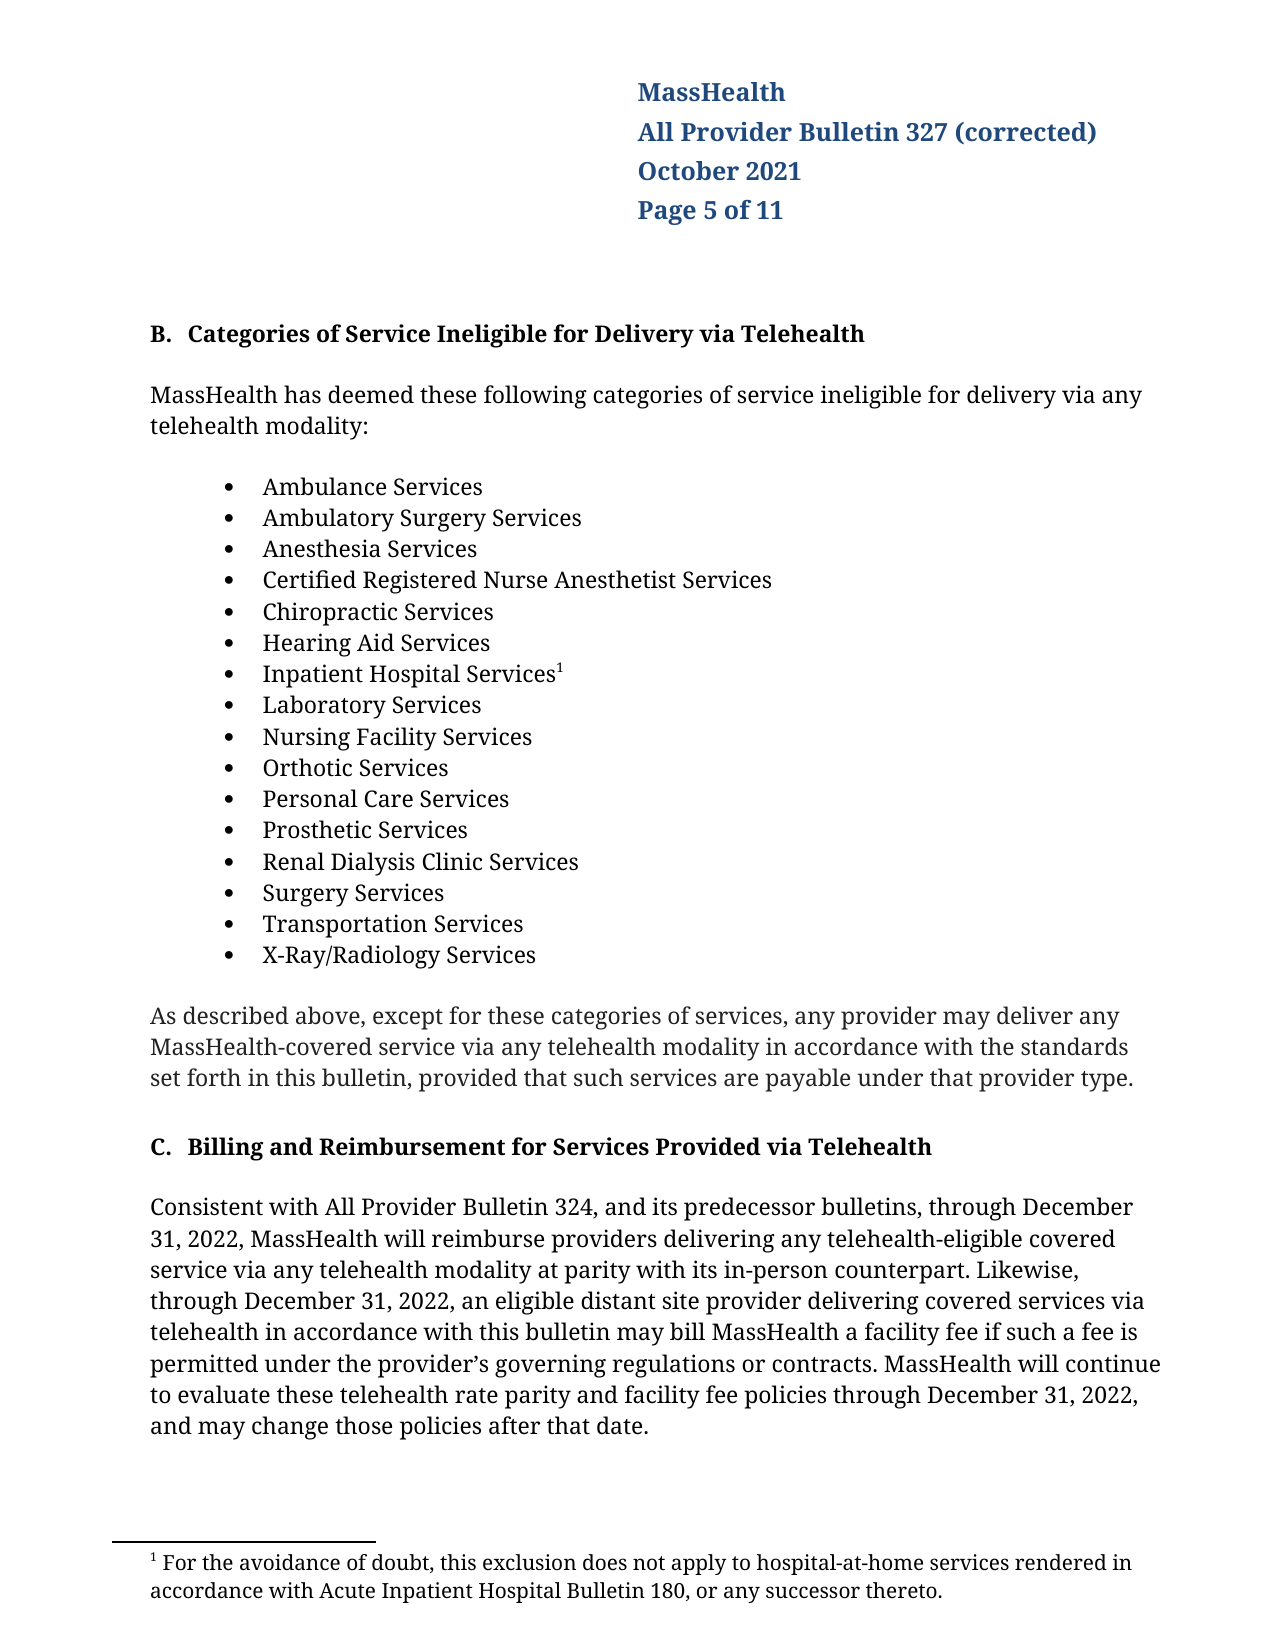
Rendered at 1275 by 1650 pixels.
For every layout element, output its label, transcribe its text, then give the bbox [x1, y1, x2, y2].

subtitle Billing and Reimbursement for Services Provided via Telehealth [150, 1131, 1134, 1162]
list Surgery Services [225, 877, 1162, 908]
text As described above, except for these categories of services, any provider may deliver any MassHealth-covered service via any telehealth modality in accordance with the standards set forth in this bulletin, provided that such services are payable under that provider type. [150, 999, 1162, 1093]
list Chiropractic Services [225, 595, 1162, 627]
list X-Ray/Radiology Services [225, 939, 1162, 970]
list Nursing Facility Services [225, 720, 1162, 752]
list Transportation Services [225, 908, 1162, 939]
list Inpatient Hospital Services [225, 658, 1162, 689]
list Hearing Aid Services [225, 627, 1162, 658]
list Orthotic Services [225, 752, 1162, 783]
list Ambulance Services [225, 470, 1162, 502]
list Prosthetic Services [225, 814, 1162, 845]
list Personal Care Services [225, 783, 1162, 814]
list Ambulatory Surgery Services [225, 502, 1162, 533]
text MassHealth has deemed these following categories of service ineligible for delivery via any telehealth modality: [150, 379, 1162, 441]
text Consistent with All Provider Bulletin 324, and its predecessor bulletins, through December 31, 2022, MassHealth will reimburse providers delivering any telehealth-eligible covered service via any telehealth modality at parity with its in-person counterpart. Likewise, through December 31, 2022, an eligible distant site provider delivering covered services via telehealth in accordance with this bulletin may bill MassHealth a facility fee if such a fee is permitted under the provider’s governing regulations or contracts. MassHealth will continue to evaluate these telehealth rate parity and facility fee policies through December 31, 2022, and may change those policies after that date. [150, 1191, 1162, 1441]
list Anesthesia Services [225, 533, 1162, 564]
list Renal Dialysis Clinic Services [225, 845, 1162, 877]
subtitle Categories of Service Ineligible for Delivery via Telehealth [150, 318, 1134, 349]
list Certified Registered Nurse Anesthetist Services [225, 564, 1162, 595]
list Laboratory Services [225, 689, 1162, 720]
